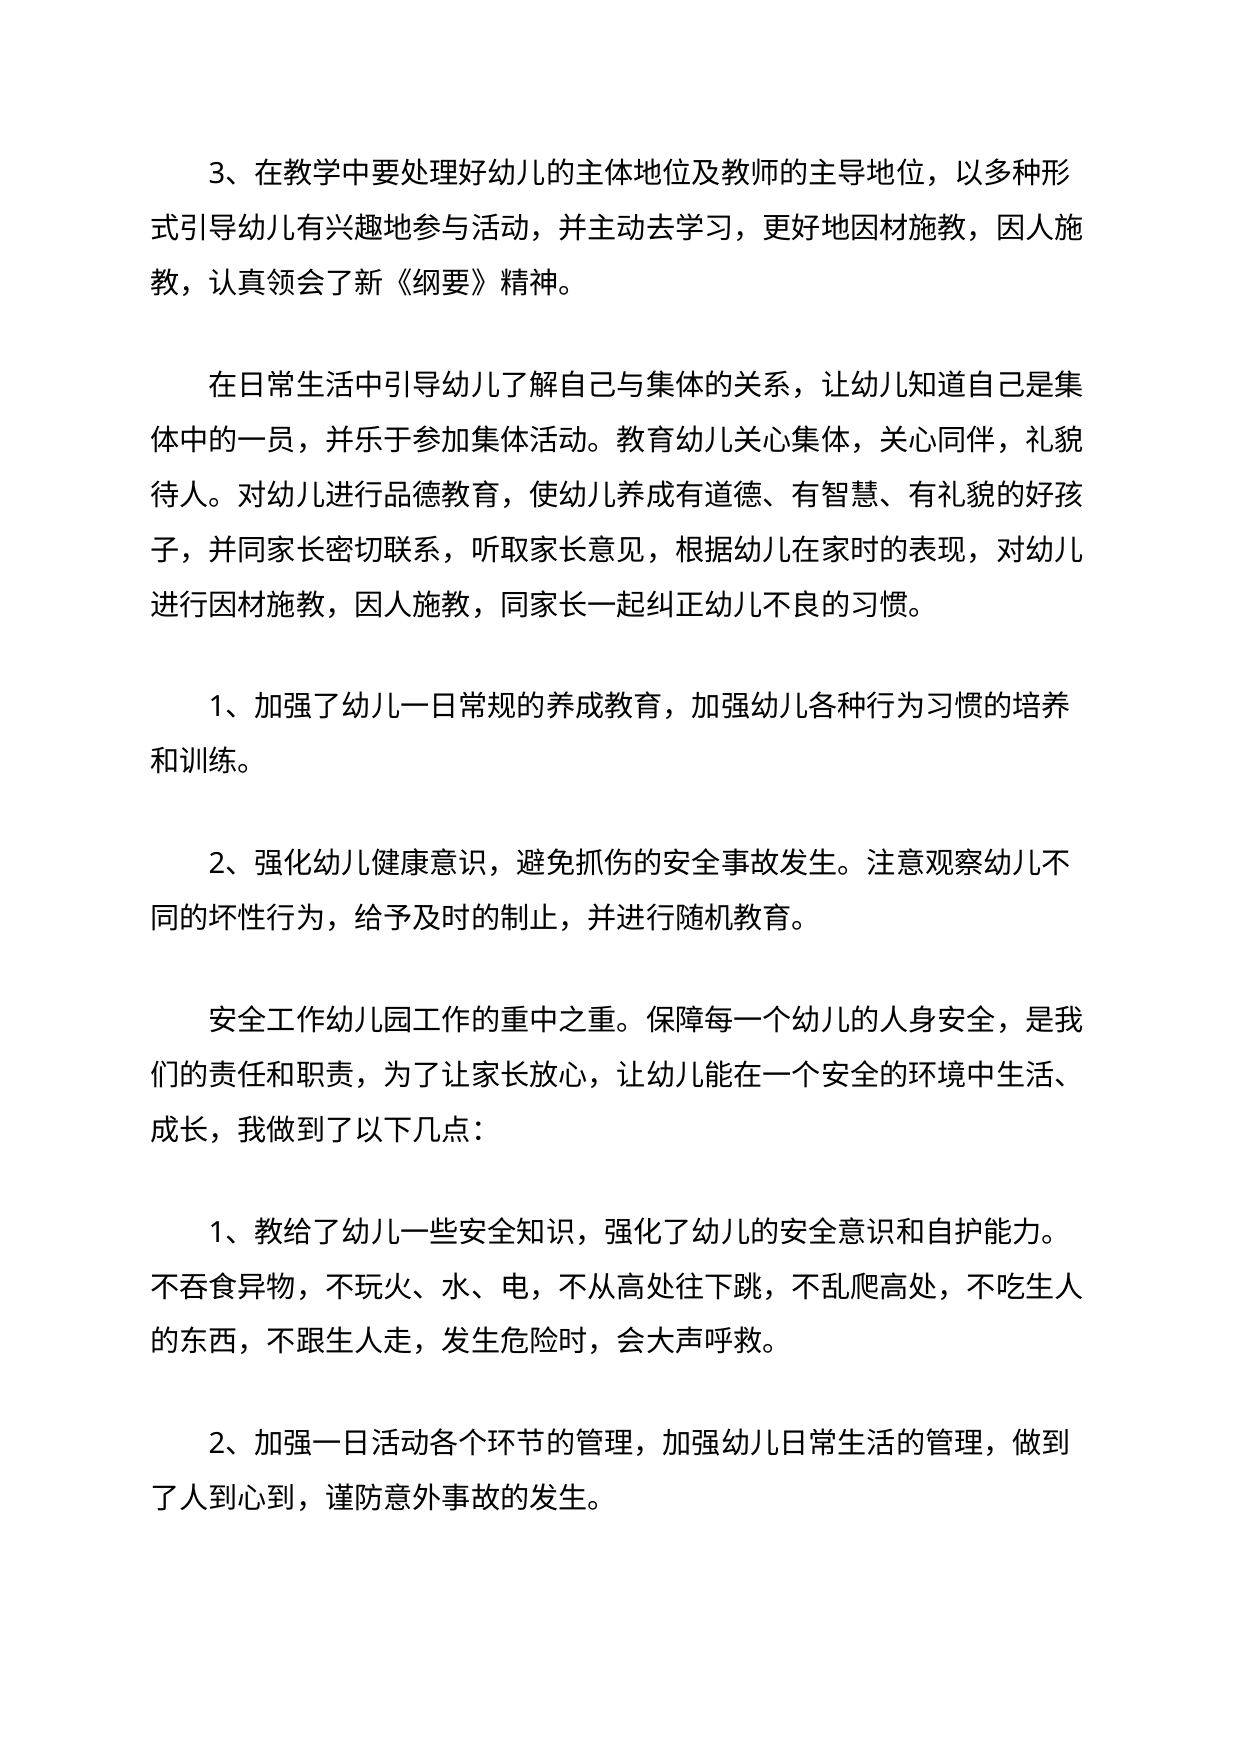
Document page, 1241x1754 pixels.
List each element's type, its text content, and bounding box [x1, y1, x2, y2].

text 1、教给了幼儿一些安全知识，强化了幼儿的安全意识和自护能力。不吞食异物，不玩火、水、电，不从高处往下跳，不乱爬高处，不吃生人的东西，不跟生人走，发生危险时，会大声呼救。 [150, 1208, 1090, 1360]
text 2、加强一日活动各个环节的管理，加强幼儿日常生活的管理，做到了人到心到，谨防意外事故的发生。 [150, 1420, 1090, 1517]
text 1、加强了幼儿一日常规的养成教育，加强幼儿各种行为习惯的培养和训练。 [150, 683, 1090, 780]
text 安全工作幼儿园工作的重中之重。保障每一个幼儿的人身安全，是我们的责任和职责，为了让家长放心，让幼儿能在一个安全的环境中生活、成长，我做到了以下几点： [150, 997, 1090, 1149]
text 3、在教学中要处理好幼儿的主体地位及教师的主导地位，以多种形式引导幼儿有兴趣地参与活动，并主动去学习，更好地因材施教，因人施教，认真领会了新《纲要》精神。 [150, 150, 1090, 302]
text 2、强化幼儿健康意识，避免抓伤的安全事故发生。注意观察幼儿不同的坏性行为，给予及时的制止，并进行随机教育。 [150, 840, 1090, 937]
text 在日常生活中引导幼儿了解自己与集体的关系，让幼儿知道自己是集体中的一员，并乐于参加集体活动。教育幼儿关心集体，关心同伴，礼貌待人。对幼儿进行品德教育，使幼儿养成有道德、有智慧、有礼貌的好孩子，并同家长密切联系，听取家长意见，根据幼儿在家时的表现，对幼儿进行因材施教，因人施教，同家长一起纠正幼儿不良的习惯。 [150, 362, 1090, 623]
